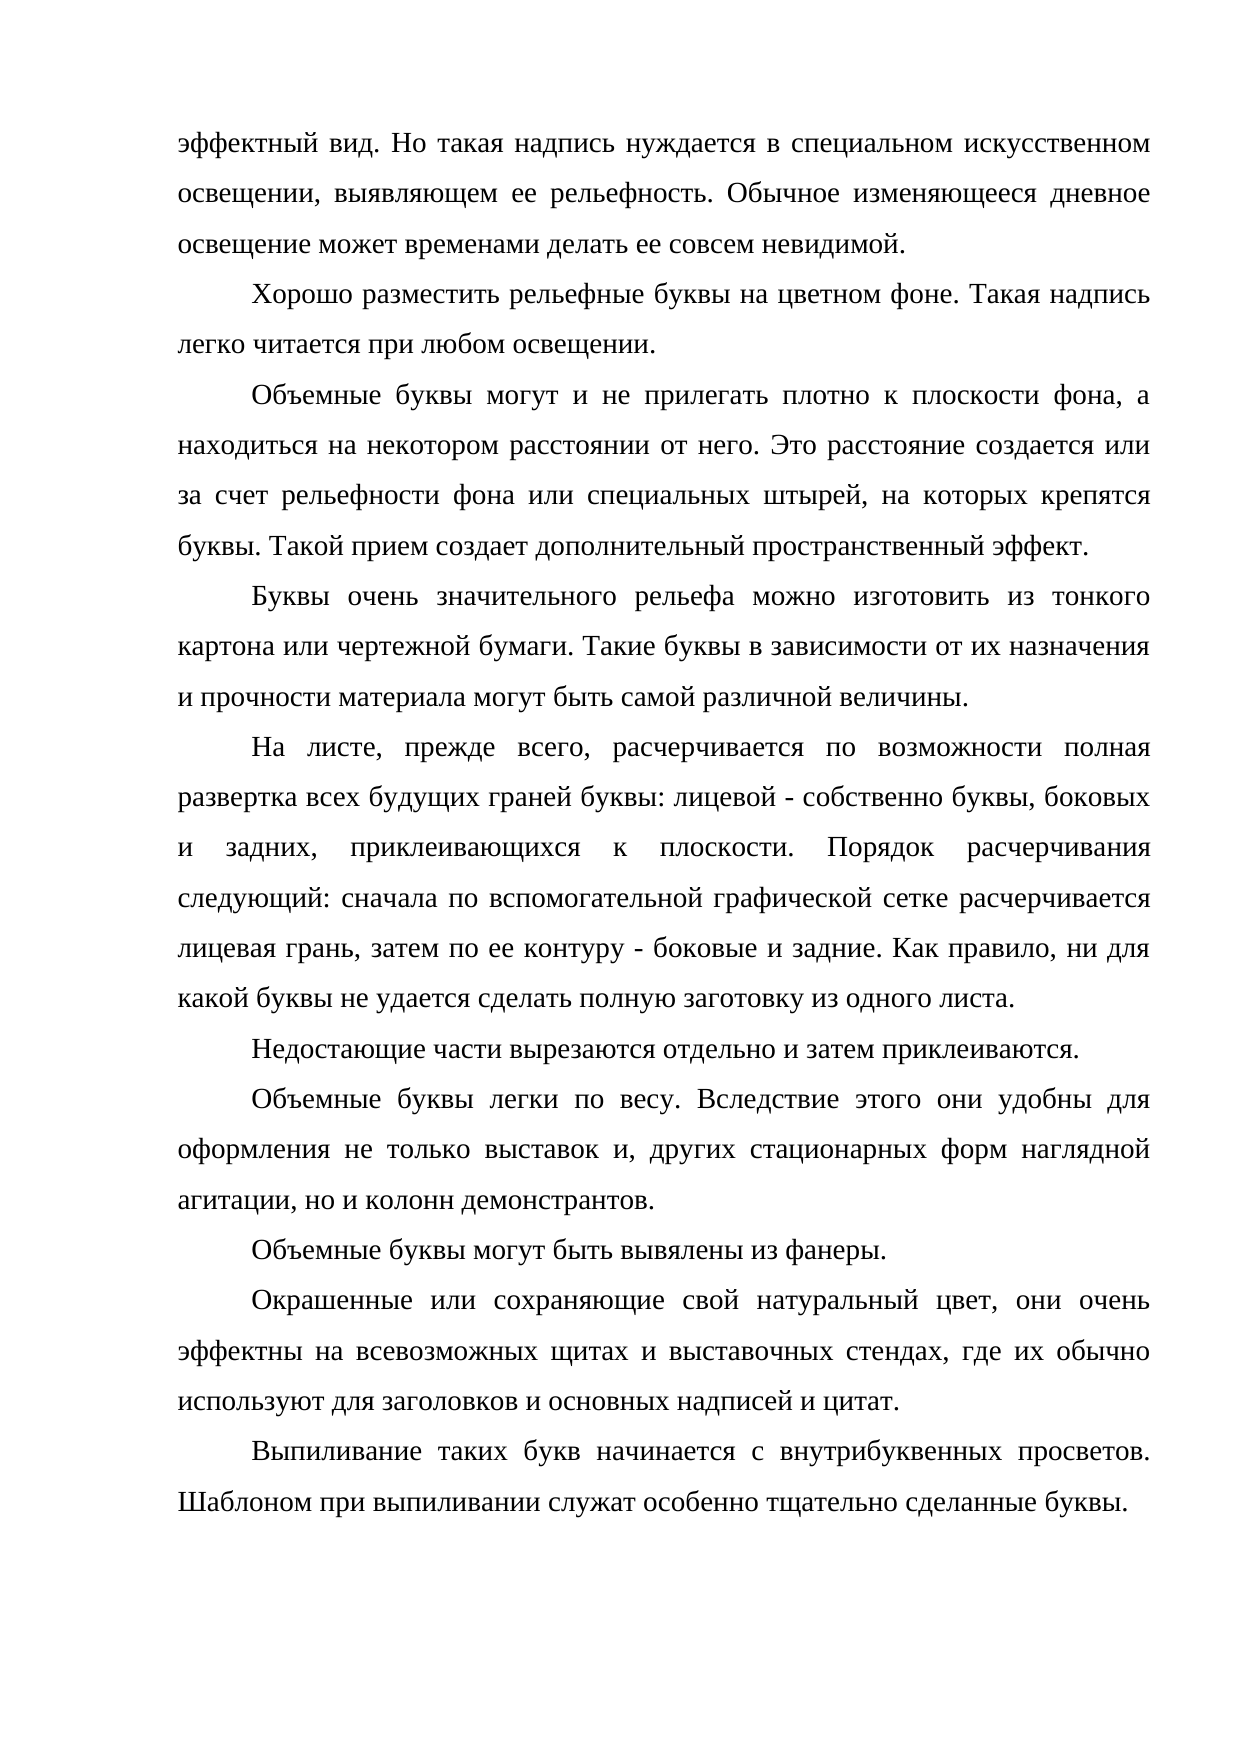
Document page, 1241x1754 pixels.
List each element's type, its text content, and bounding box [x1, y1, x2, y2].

text Объемные буквы легки по весу. Вследствие этого они удобны для оформления не только выставок и, других стационарных форм наглядной агитации, но и колонн демонстрантов. [177, 1081, 1152, 1215]
text Объемные буквы могут быть вывялены из фанеры. [177, 1232, 1152, 1266]
text Недостающие части вырезаются отдельно и затем приклеиваются. [177, 1031, 1152, 1064]
text Объемные буквы могут и не прилегать плотно к плоскости фона, а находиться на некотором расстоянии от него. Это расстояние создается или за счет рельефности фона или специальных штырей, на которых крепятся буквы. Такой прием создает дополнительный пространственный эффект. [177, 377, 1152, 561]
text Хорошо разместить рельефные буквы на цветном фоне. Такая надпись легко читается при любом освещении. [177, 276, 1152, 360]
text Выпиливание таких букв начинается с внутрибуквенных просветов. Шаблоном при выпиливании служат особенно тщательно сделанные буквы. [177, 1433, 1152, 1517]
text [177, 125, 1152, 259]
text На листе, прежде всего, расчерчивается по возможности полная развертка всех будущих граней буквы: лицевой - собственно буквы, боковых и задних, приклеивающихся к плоскости. Порядок расчерчивания следующий: сначала по вспомогательной графической сетке расчерчивается лицевая грань, затем по ее контуру - боковые и задние. Как правило, ни для какой буквы не удается сделать полную заготовку из одного листа. [177, 729, 1152, 1014]
text Окрашенные или сохраняющие свой натуральный цвет, они очень эффектны на всевозможных щитах и выставочных стендах, где их обычно используют для заголовков и основных надписей и цитат. [177, 1282, 1152, 1417]
text Буквы очень значительного рельефа можно изготовить из тонкого картона или чертежной бумаги. Такие буквы в зависимости от их назначения и прочности материала могут быть самой различной величины. [177, 578, 1152, 712]
